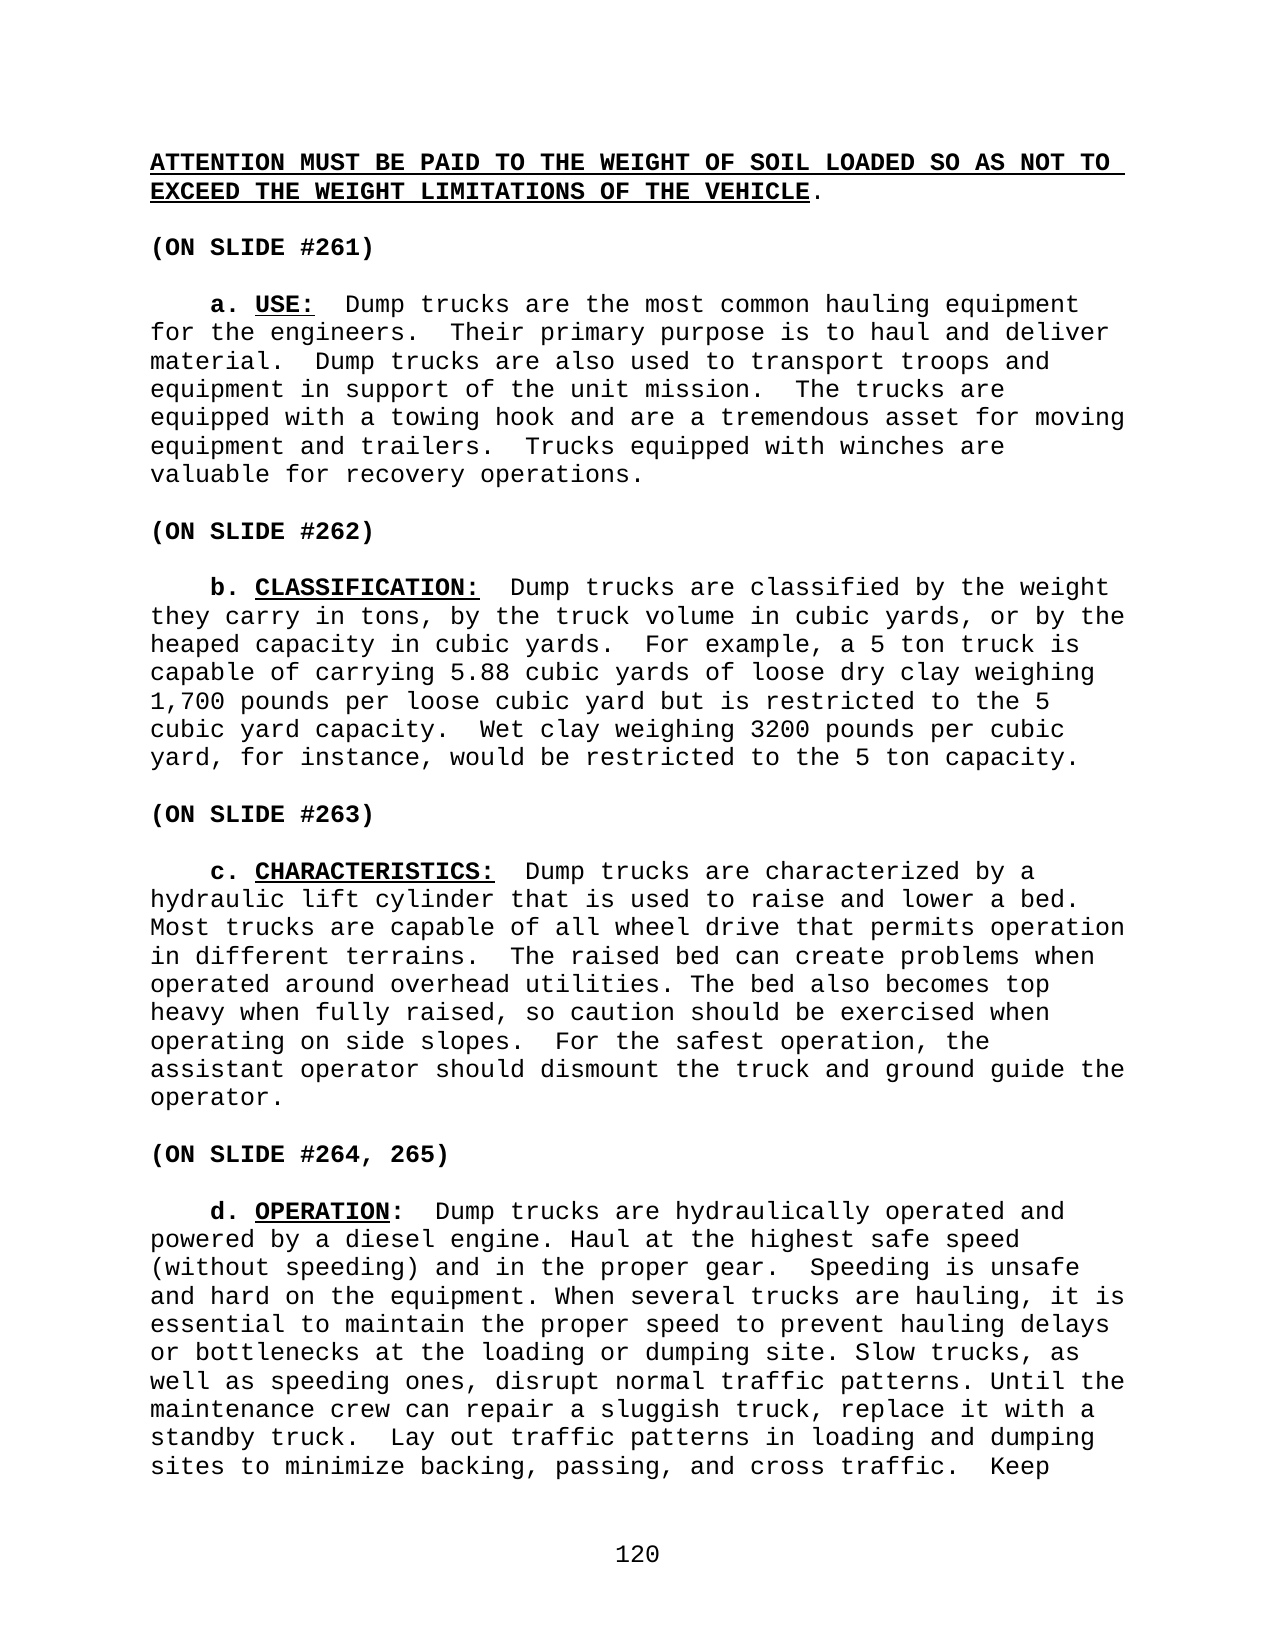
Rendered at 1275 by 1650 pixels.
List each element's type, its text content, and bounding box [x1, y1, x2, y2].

text c. CHARACTERISTICS: Dump trucks are characterized by a hydraulic lift cylinder that is used to raise and lower a bed. Most trucks are capable of all wheel drive that permits operation in different terrains. The raised bed can create problems when operated around overhead utilities. The bed also becomes top heavy when fully raised, so caution should be exercised when operating on side slopes. For the safest operation, the assistant operator should dismount the truck and ground guide the operator. [150, 858, 1125, 1113]
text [150, 1198, 1125, 1482]
text (ON SLIDE #262) [150, 518, 1125, 547]
text a. USE: Dump trucks are the most common hauling equipment for the engineers. Their primary purpose is to haul and deliver material. Dump trucks are also used to transport troops and equipment in support of the unit mission. The trucks are equipped with a towing hook and are a tremendous asset for moving equipment and trailers. Trucks equipped with winches are valuable for recovery operations. [150, 292, 1125, 490]
text b. CLASSIFICATION: Dump trucks are classified by the weight they carry in tons, by the truck volume in cubic yards, or by the heaped capacity in cubic yards. For example, a 5 ton truck is capable of carrying 5.88 cubic yards of loose dry clay weighing 1,700 pounds per loose cubic yard but is restricted to the 5 cubic yard capacity. Wet clay weighing 3200 pounds per cubic yard, for instance, would be restricted to the 5 ton capacity. [150, 575, 1125, 773]
text (ON SLIDE #263) [150, 802, 1125, 830]
text (ON SLIDE #261) [150, 235, 1125, 263]
text (ON SLIDE #264, 265) [150, 1142, 1125, 1170]
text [150, 150, 1125, 173]
